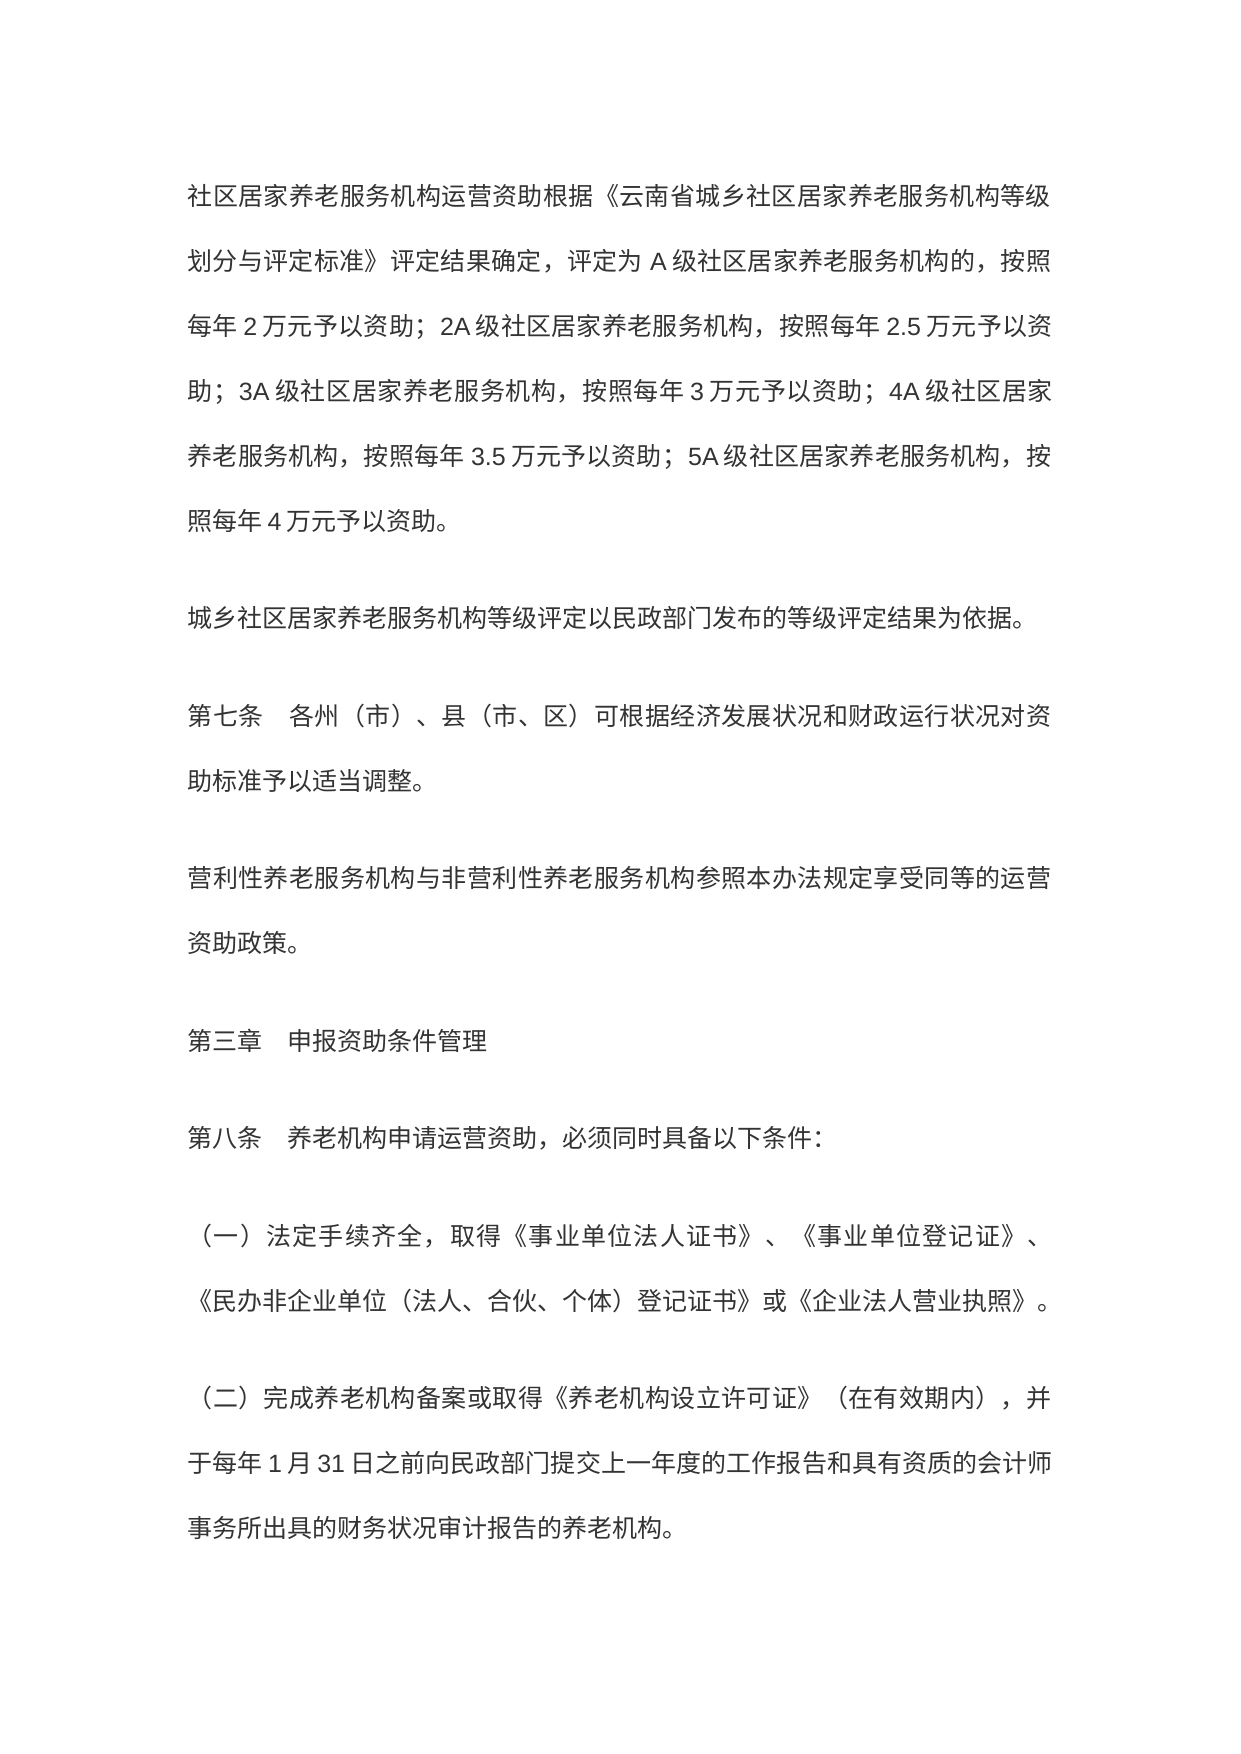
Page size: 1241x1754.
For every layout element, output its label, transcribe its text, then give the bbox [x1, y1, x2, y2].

text （二）完成养老机构备案或取得《养老机构设立许可证》（在有效期内），并于每年1月31日之前向民政部门提交上一年度的工作报告和具有资质的会计师事务所出具的财务状况审计报告的养老机构。 [187, 1364, 1053, 1559]
text 城乡社区居家养老服务机构等级评定以民政部门发布的等级评定结果为依据。 [187, 584, 1053, 649]
text 社区居家养老服务机构运营资助根据《云南省城乡社区居家养老服务机构等级划分与评定标准》评定结果确定，评定为A级社区居家养老服务机构的，按照每年2万元予以资助；2A级社区居家养老服务机构，按照每年2.5万元予以资助；3A级社区居家养老服务机构，按照每年3万元予以资助；4A级社区居家养老服务机构，按照每年3.5万元予以资助；5A级社区居家养老服务机构，按照每年4万元予以资助。 [187, 162, 1053, 552]
text 营利性养老服务机构与非营利性养老服务机构参照本办法规定享受同等的运营资助政策。 [187, 844, 1053, 974]
text 第三章 申报资助条件管理 [187, 1007, 1053, 1072]
text 第七条 各州（市）、县（市、区）可根据经济发展状况和财政运行状况对资助标准予以适当调整。 [187, 682, 1053, 812]
text 第八条 养老机构申请运营资助，必须同时具备以下条件： [187, 1104, 1053, 1169]
text （一）法定手续齐全，取得《事业单位法人证书》、《事业单位登记证》、《民办非企业单位（法人、合伙、个体）登记证书》或《企业法人营业执照》。 [187, 1202, 1053, 1332]
